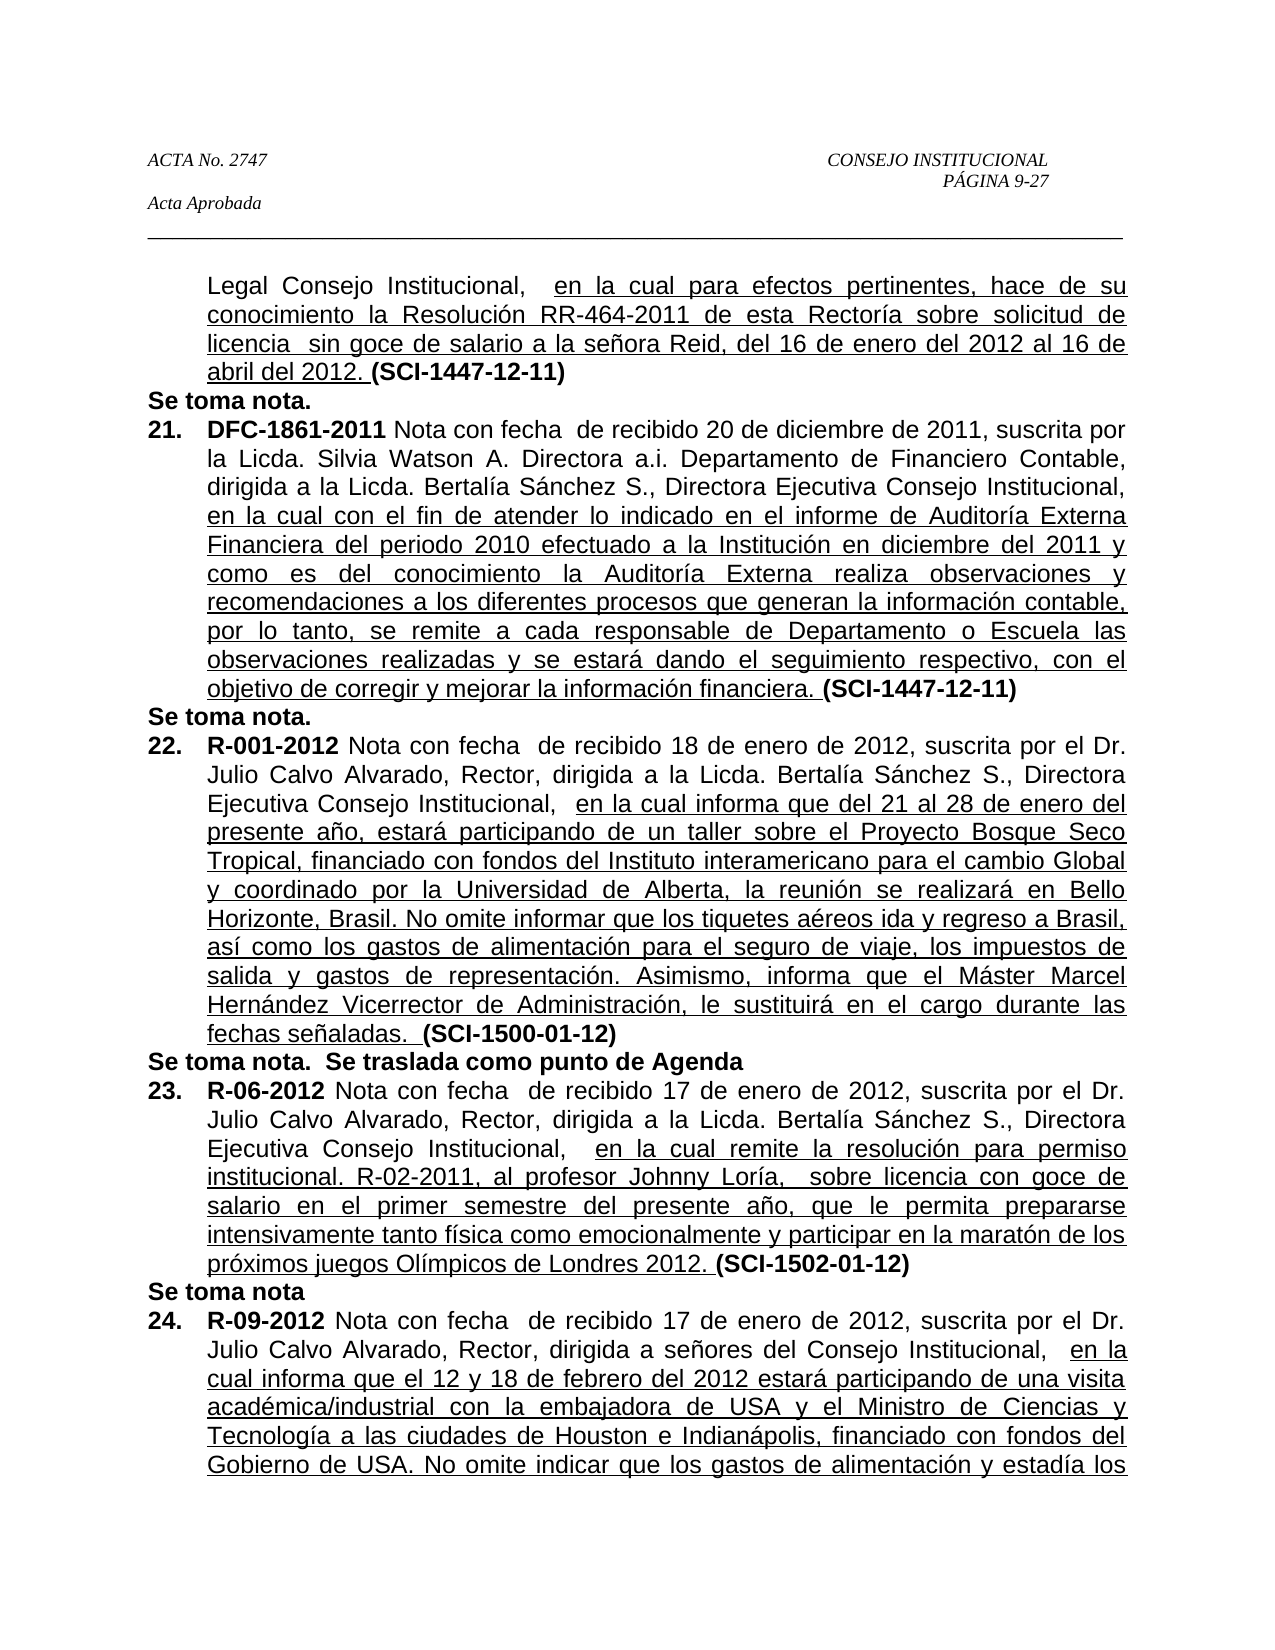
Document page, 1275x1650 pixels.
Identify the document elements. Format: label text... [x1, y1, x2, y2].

text Se toma nota. Se traslada como punto de Agenda [148, 1047, 1127, 1076]
text Se toma nota. [148, 702, 1127, 731]
text Se toma nota [148, 1277, 1127, 1306]
list R-06-2012 Nota con fecha de recibido 17 de enero de 2012, suscrita por el Dr. Julio Calvo Alvarado, Rector, dirigida a la Licda. Bertalía Sánchez S., Directora Ejecutiva Consejo Institucional, en la cual remite la resolución para permiso institucional. R-02-2011, al profesor Johnny Loría, sobre licencia con goce de salario en el primer semestre del presente año, que le permita prepararse intensivamente tanto física como emocionalmente y participar en la maratón de los próximos juegos Olímpicos de Londres 2012. (SCI-1502-01-12) [148, 1076, 1127, 1277]
list R-001-2012 Nota con fecha de recibido 18 de enero de 2012, suscrita por el Dr. Julio Calvo Alvarado, Rector, dirigida a la Licda. Bertalía Sánchez S., Directora Ejecutiva Consejo Institucional, en la cual informa que del 21 al 28 de enero del presente año, estará participando de un taller sobre el Proyecto Bosque Seco Tropical, financiado con fondos del Instituto interamericano para el cambio Global y coordinado por la Universidad de Alberta, la reunión se realizará en Bello Horizonte, Brasil. No omite informar que los tiquetes aéreos ida y regreso a Brasil, así como los gastos de alimentación para el seguro de viaje, los impuestos de salida y gastos de representación. Asimismo, informa que el Máster Marcel Hernández Vicerrector de Administración, le sustituirá en el cargo durante las fechas señaladas. (SCI-1500-01-12) [148, 731, 1127, 1047]
text Se toma nota. [148, 386, 1127, 415]
list DFC-1861-2011 Nota con fecha de recibido 20 de diciembre de 2011, suscrita por la Licda. Silvia Watson A. Directora a.i. Departamento de Financiero Contable, dirigida a la Licda. Bertalía Sánchez S., Directora Ejecutiva Consejo Institucional, en la cual con el fin de atender lo indicado en el informe de Auditoría Externa Financiera del periodo 2010 efectuado a la Institución en diciembre del 2011 y como es del conocimiento la Auditoría Externa realiza observaciones y recomendaciones a los diferentes procesos que generan la información contable, por lo tanto, se remite a cada responsable de Departamento o Escuela las observaciones realizadas y se estará dando el seguimiento respectivo, con el objetivo de corregir y mejorar la información financiera. (SCI-1447-12-11) [148, 415, 1127, 702]
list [148, 1306, 1127, 1478]
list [148, 271, 1127, 386]
